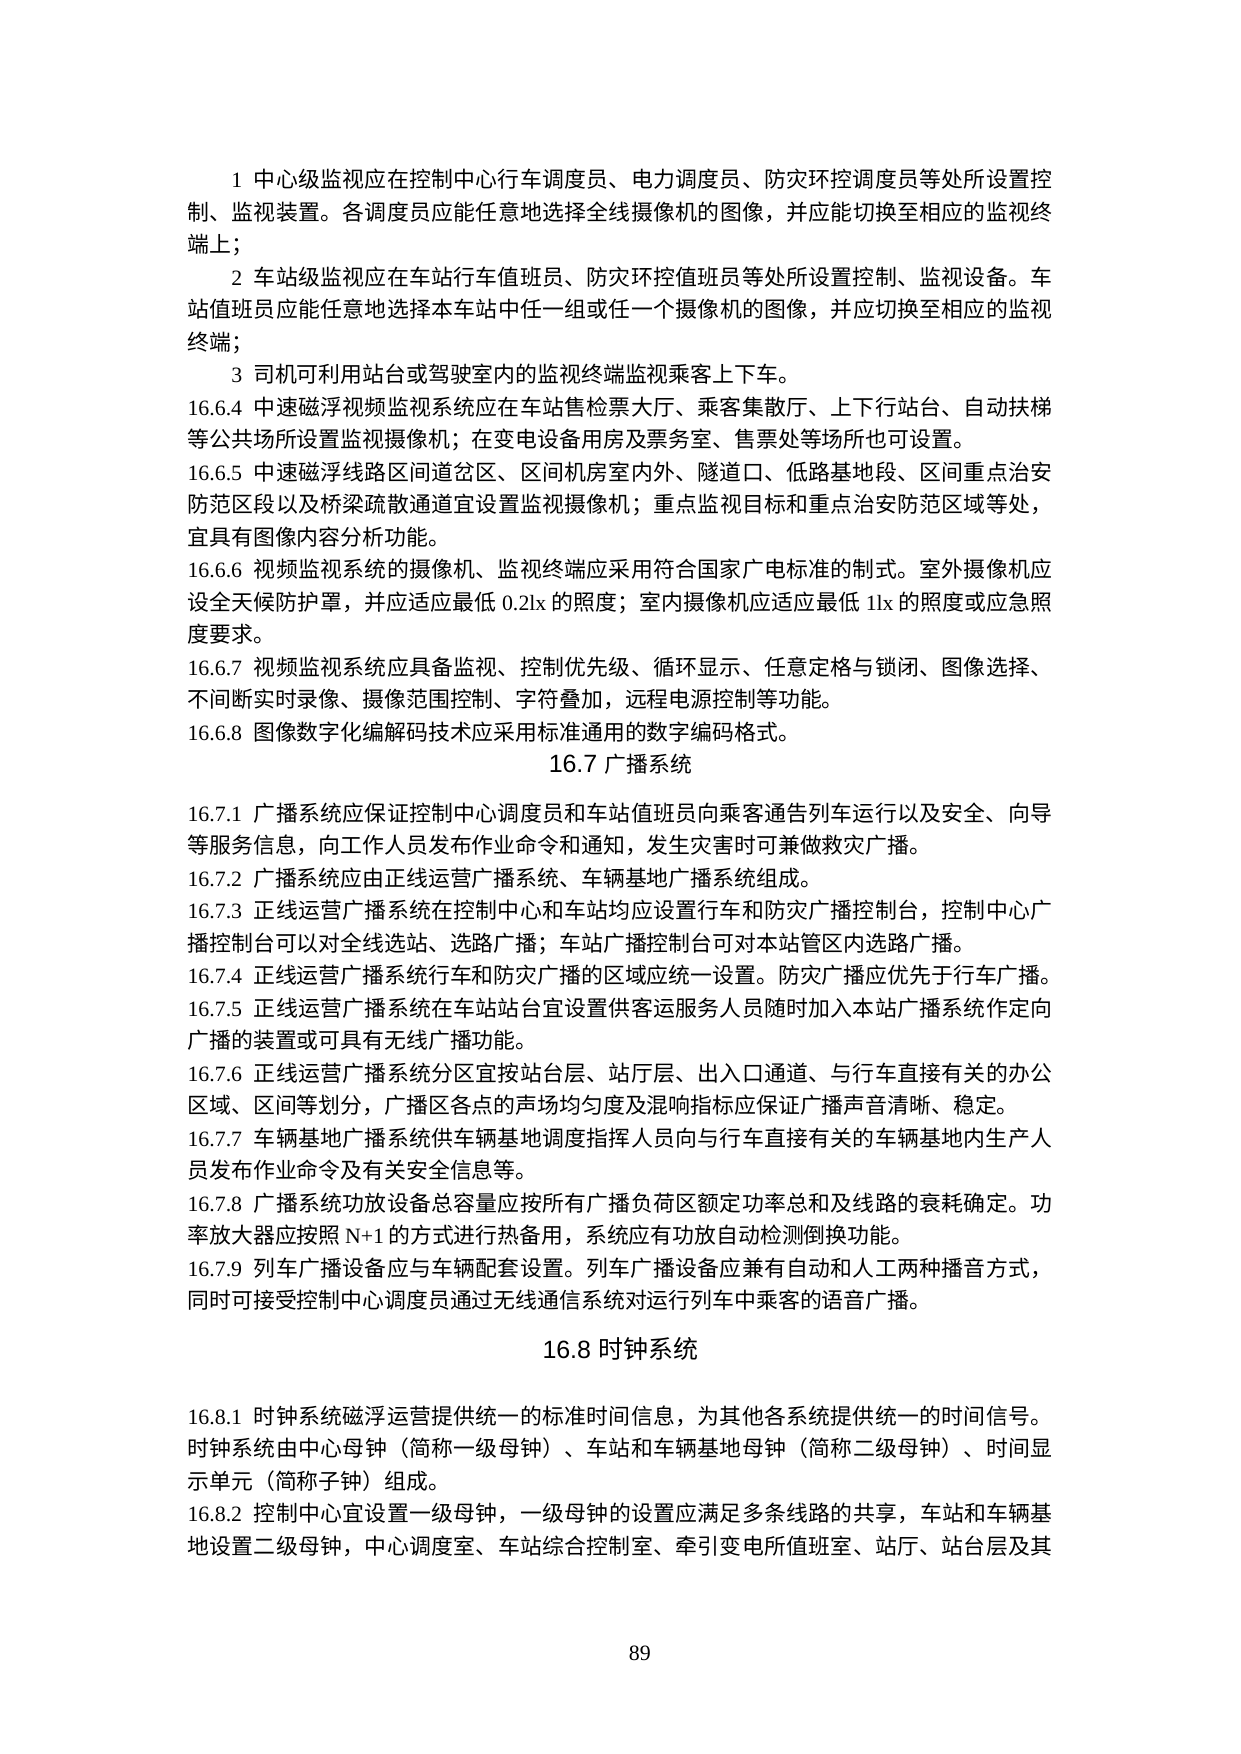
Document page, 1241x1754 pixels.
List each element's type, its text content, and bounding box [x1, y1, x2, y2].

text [187, 1496, 1053, 1561]
text 16.7.2 广播系统应由正线运营广播系统、车辆基地广播系统组成。 [187, 860, 1053, 893]
text 16.6.6 视频监视系统的摄像机、监视终端应采用符合国家广电标准的制式。室外摄像机应设全天候防护罩，并应适应最低0.2lx的照度；室内摄像机应适应最低1lx的照度或应急照度要求。 [187, 552, 1053, 649]
text 16.7.9 列车广播设备应与车辆配套设置。列车广播设备应兼有自动和人工两种播音方式，同时可接受控制中心调度员通过无线通信系统对运行列车中乘客的语音广播。 [187, 1250, 1053, 1315]
text 16.8.1 时钟系统磁浮运营提供统一的标准时间信息，为其他各系统提供统一的时间信号。时钟系统由中心母钟（简称一级母钟）、车站和车辆基地母钟（简称二级母钟）、时间显示单元（简称子钟）组成。 [187, 1398, 1053, 1496]
text 16.7.8 广播系统功放设备总容量应按所有广播负荷区额定功率总和及线路的衰耗确定。功率放大器应按照N+1的方式进行热备用，系统应有功放自动检测倒换功能。 [187, 1185, 1053, 1250]
text 16.6.5 中速磁浮线路区间道岔区、区间机房室内外、隧道口、低路基地段、区间重点治安防范区段以及桥梁疏散通道宜设置监视摄像机；重点监视目标和重点治安防范区域等处，宜具有图像内容分析功能。 [187, 454, 1053, 552]
subtitle 16.8 时钟系统 [187, 1315, 1053, 1380]
text 16.7.3 正线运营广播系统在控制中心和车站均应设置行车和防灾广播控制台，控制中心广播控制台可以对全线选站、选路广播；车站广播控制台可对本站管区内选路广播。 [187, 893, 1053, 958]
text 16.6.8 图像数字化编解码技术应采用标准通用的数字编码格式。 [187, 714, 1053, 747]
subtitle 16.7 广播系统 [187, 747, 1053, 779]
text 16.6.4 中速磁浮视频监视系统应在车站售检票大厅、乘客集散厅、上下行站台、自动扶梯等公共场所设置监视摄像机；在变电设备用房及票务室、售票处等场所也可设置。 [187, 389, 1053, 454]
text 2 车站级监视应在车站行车值班员、防灾环控值班员等处所设置控制、监视设备。车站值班员应能任意地选择本车站中任一组或任一个摄像机的图像，并应切换至相应的监视终端； [187, 259, 1053, 357]
text 16.7.6 正线运营广播系统分区宜按站台层、站厅层、出入口通道、与行车直接有关的办公区域、区间等划分，广播区各点的声场均匀度及混响指标应保证广播声音清晰、稳定。 [187, 1055, 1053, 1120]
text 16.7.7 车辆基地广播系统供车辆基地调度指挥人员向与行车直接有关的车辆基地内生产人员发布作业命令及有关安全信息等。 [187, 1120, 1053, 1185]
text 16.6.7 视频监视系统应具备监视、控制优先级、循环显示、任意定格与锁闭、图像选择、不间断实时录像、摄像范围控制、字符叠加，远程电源控制等功能。 [187, 649, 1053, 714]
text 16.7.1 广播系统应保证控制中心调度员和车站值班员向乘客通告列车运行以及安全、向导等服务信息，向工作人员发布作业命令和通知，发生灾害时可兼做救灾广播。 [187, 795, 1053, 860]
text 1 中心级监视应在控制中心行车调度员、电力调度员、防灾环控调度员等处所设置控制、监视装置。各调度员应能任意地选择全线摄像机的图像，并应能切换至相应的监视终端上； [187, 162, 1053, 259]
text 16.7.5 正线运营广播系统在车站站台宜设置供客运服务人员随时加入本站广播系统作定向广播的装置或可具有无线广播功能。 [187, 990, 1053, 1055]
text 16.7.4 正线运营广播系统行车和防灾广播的区域应统一设置。防灾广播应优先于行车广播。 [187, 958, 1053, 990]
text 3 司机可利用站台或驾驶室内的监视终端监视乘客上下车。 [187, 357, 1053, 389]
